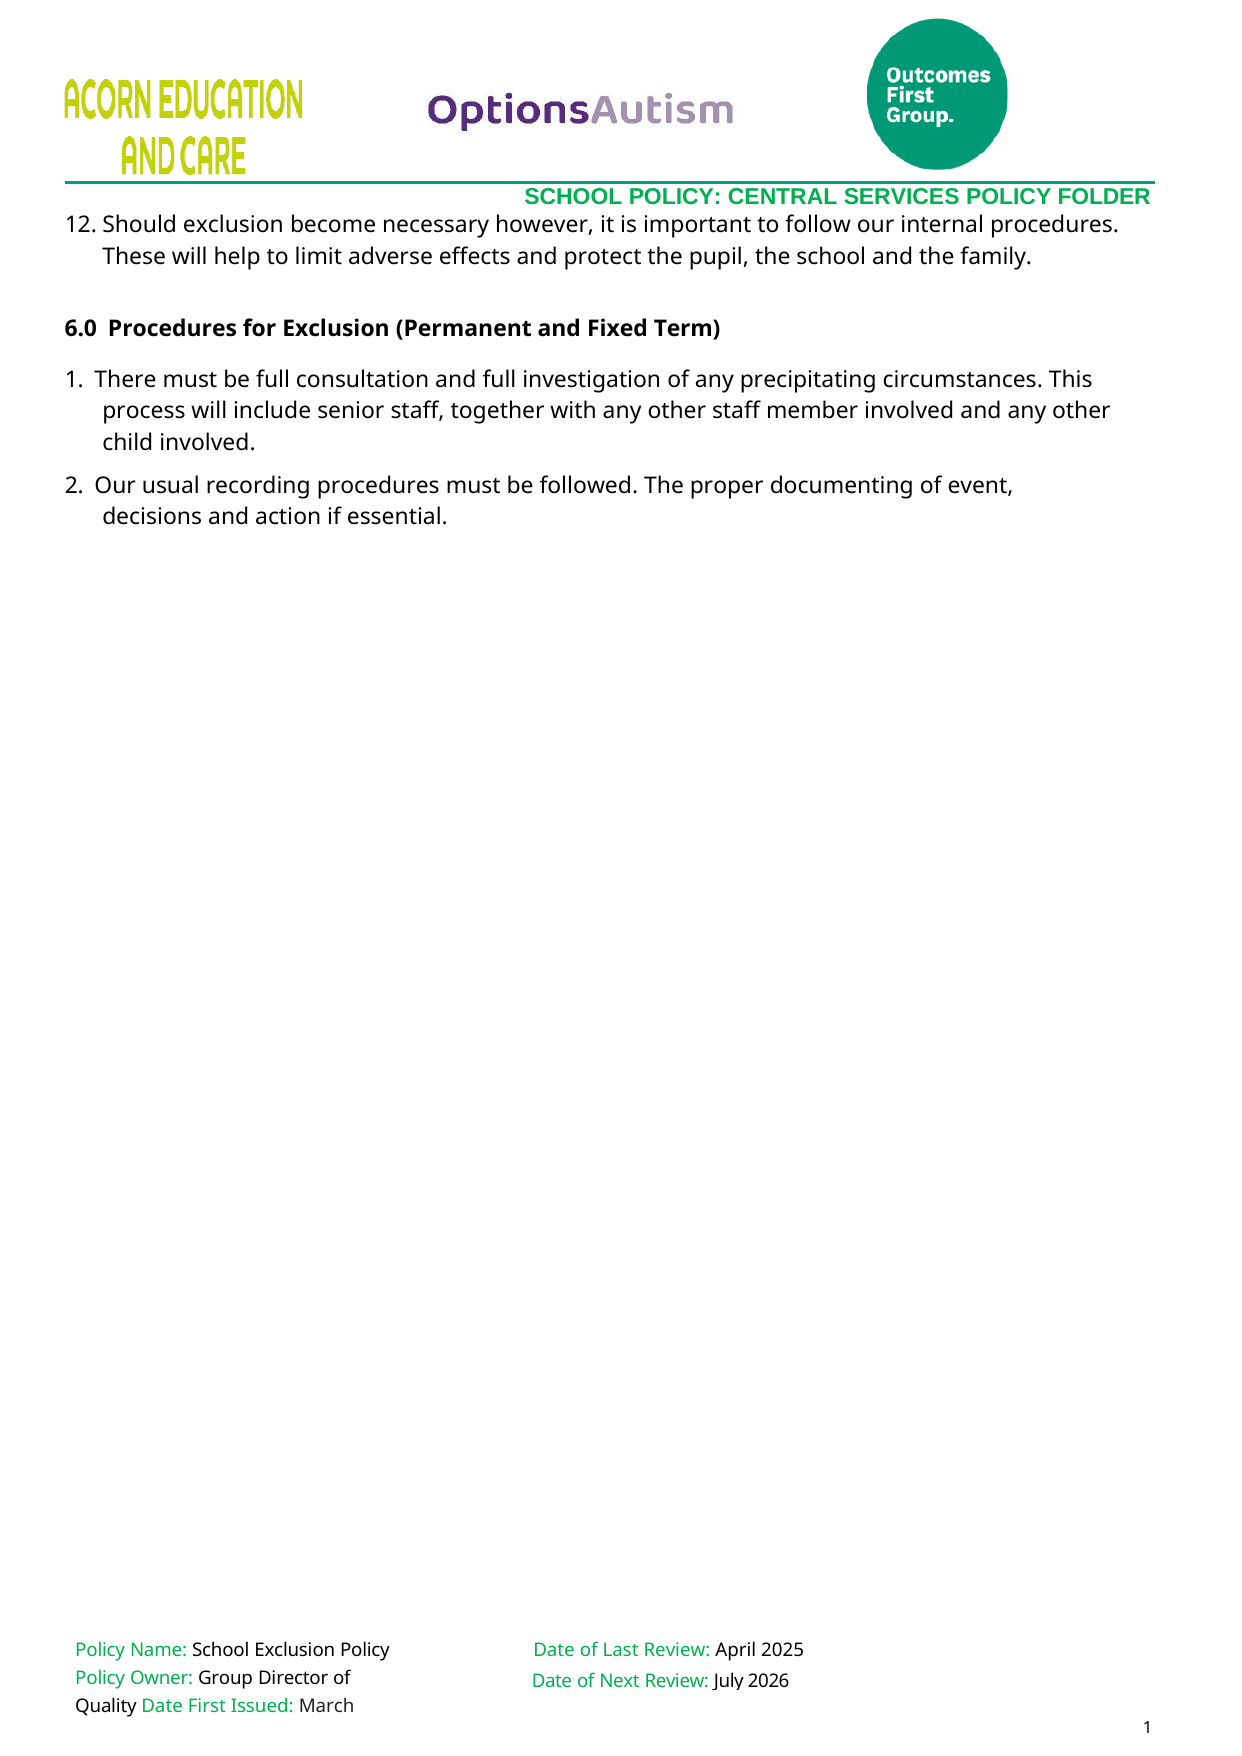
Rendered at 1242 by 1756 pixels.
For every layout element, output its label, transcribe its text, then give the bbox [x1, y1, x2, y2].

subtitle Procedures for Exclusion (Permanent and Fixed Term) [64, 312, 1167, 343]
list Our usual recording procedures must be followed. The proper documenting of event, decisions and action if essential. [64, 469, 1099, 532]
picture [425, 87, 740, 138]
picture [64, 79, 302, 175]
list There must be full consultation and full investigation of any precipitating circumstances. This process will include senior staff, together with any other staff member involved and any other child involved. [64, 363, 1120, 457]
list Should exclusion become necessary however, it is important to follow our internal procedures. These will help to limit adverse effects and protect the pupil, the school and the family. [64, 208, 1153, 271]
picture [866, 18, 1008, 170]
